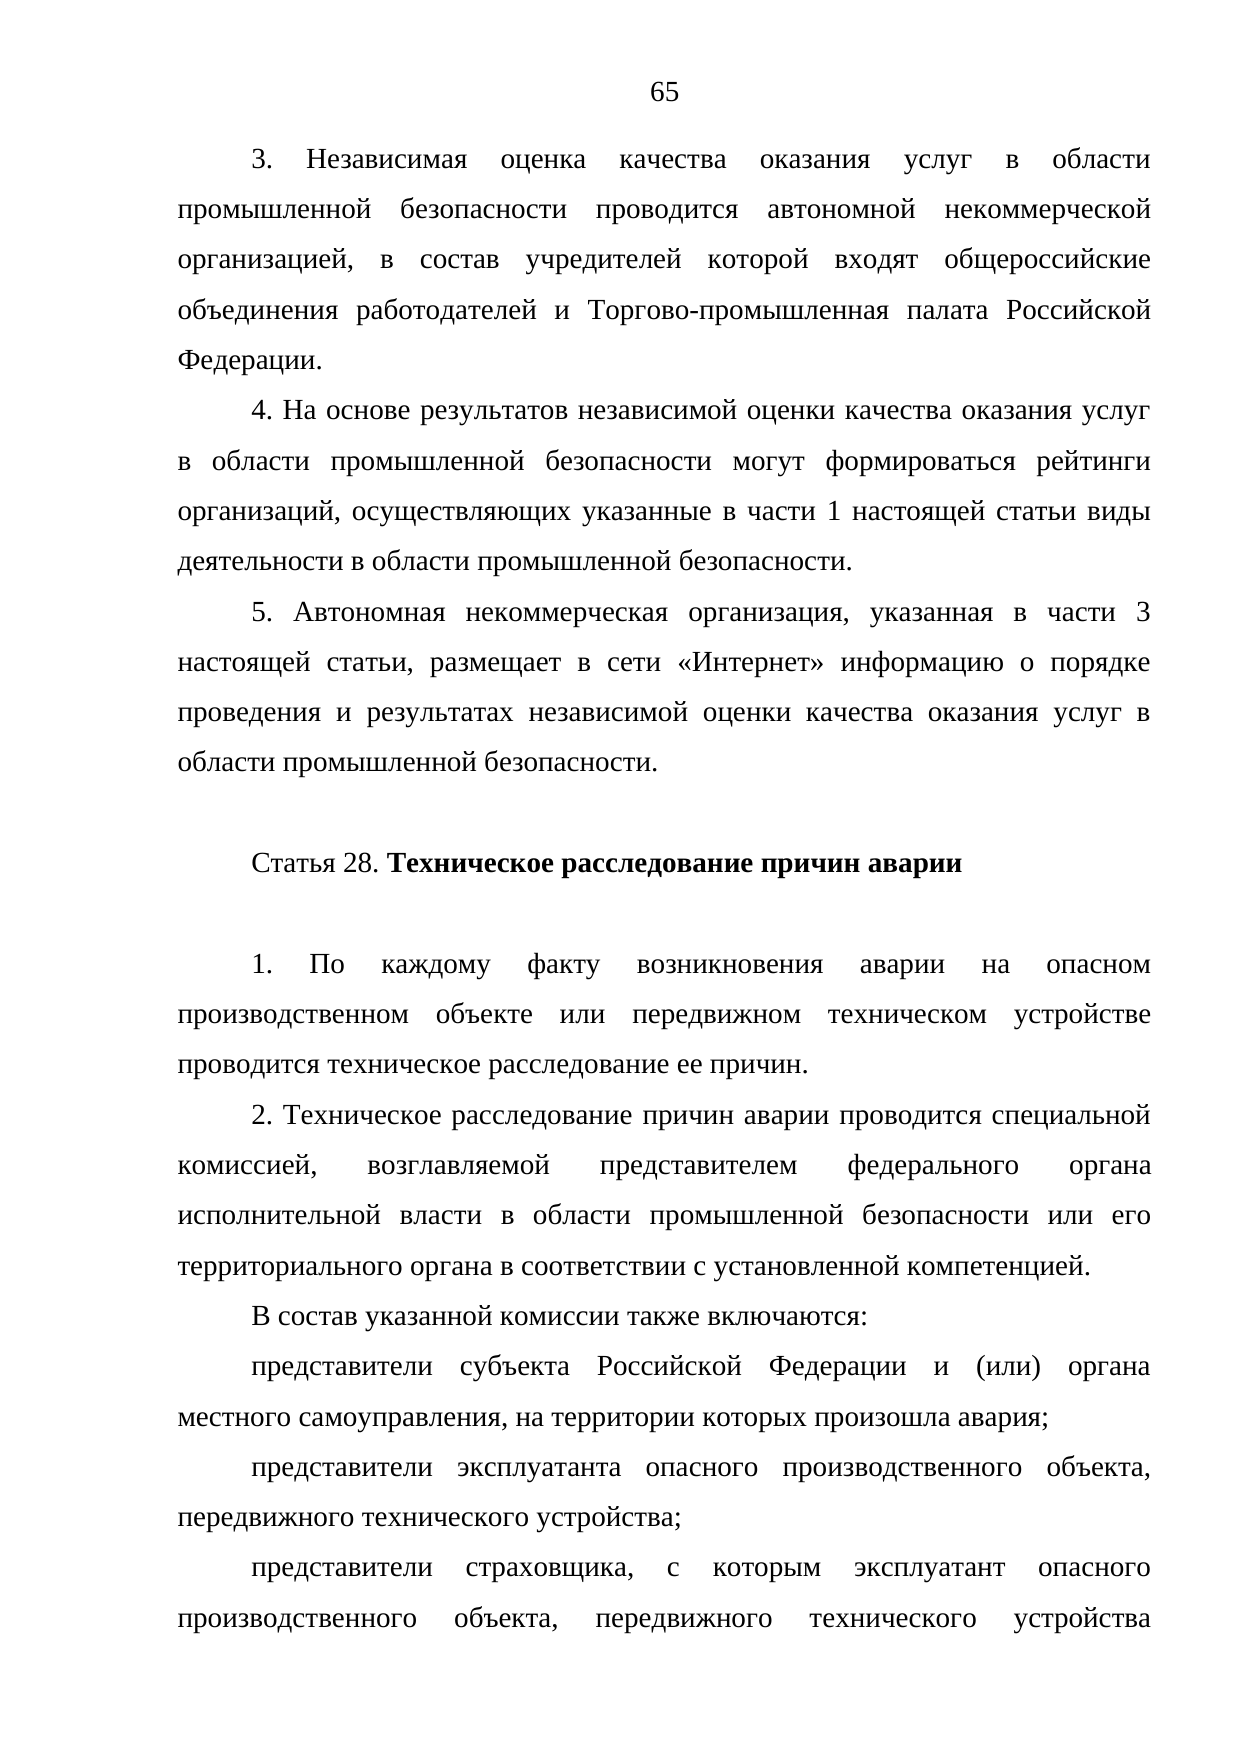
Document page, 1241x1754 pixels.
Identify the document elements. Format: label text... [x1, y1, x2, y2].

text представители субъекта Российской Федерации и (или) органа местного самоуправления, на территории которых произошла авария; [177, 1348, 1152, 1432]
text 2. Техническое расследование причин аварии проводится специальной комиссией, возглавляемой представителем федерального органа исполнительной власти в области промышленной безопасности или его территориального органа в соответствии с установленной компетенцией. [177, 1097, 1152, 1281]
text 5. Автономная некоммерческая организация, указанная в части 3 настоящей статьи, размещает в сети «Интернет» информацию о порядке проведения и результатах независимой оценки качества оказания услуг в области промышленной безопасности. [177, 594, 1152, 778]
text 1. По каждому факту возникновения аварии на опасном производственном объекте или передвижном техническом устройстве проводится техническое расследование ее причин. [177, 946, 1152, 1080]
text Статья 28. Техническое расследование причин аварии [177, 845, 1152, 879]
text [177, 1549, 1152, 1633]
text 3. Независимая оценка качества оказания услуг в области промышленной безопасности проводится автономной некоммерческой организацией, в состав учредителей которой входят общероссийские объединения работодателей и Торгово-промышленная палата Российской Федерации. [177, 141, 1152, 376]
text представители эксплуатанта опасного производственного объекта, передвижного технического устройства; [177, 1449, 1152, 1533]
text В состав указанной комиссии также включаются: [177, 1298, 1152, 1332]
text 4. На основе результатов независимой оценки качества оказания услуг в области промышленной безопасности могут формироваться рейтинги организаций, осуществляющих указанные в части 1 настоящей статьи виды деятельности в области промышленной безопасности. [177, 392, 1152, 577]
